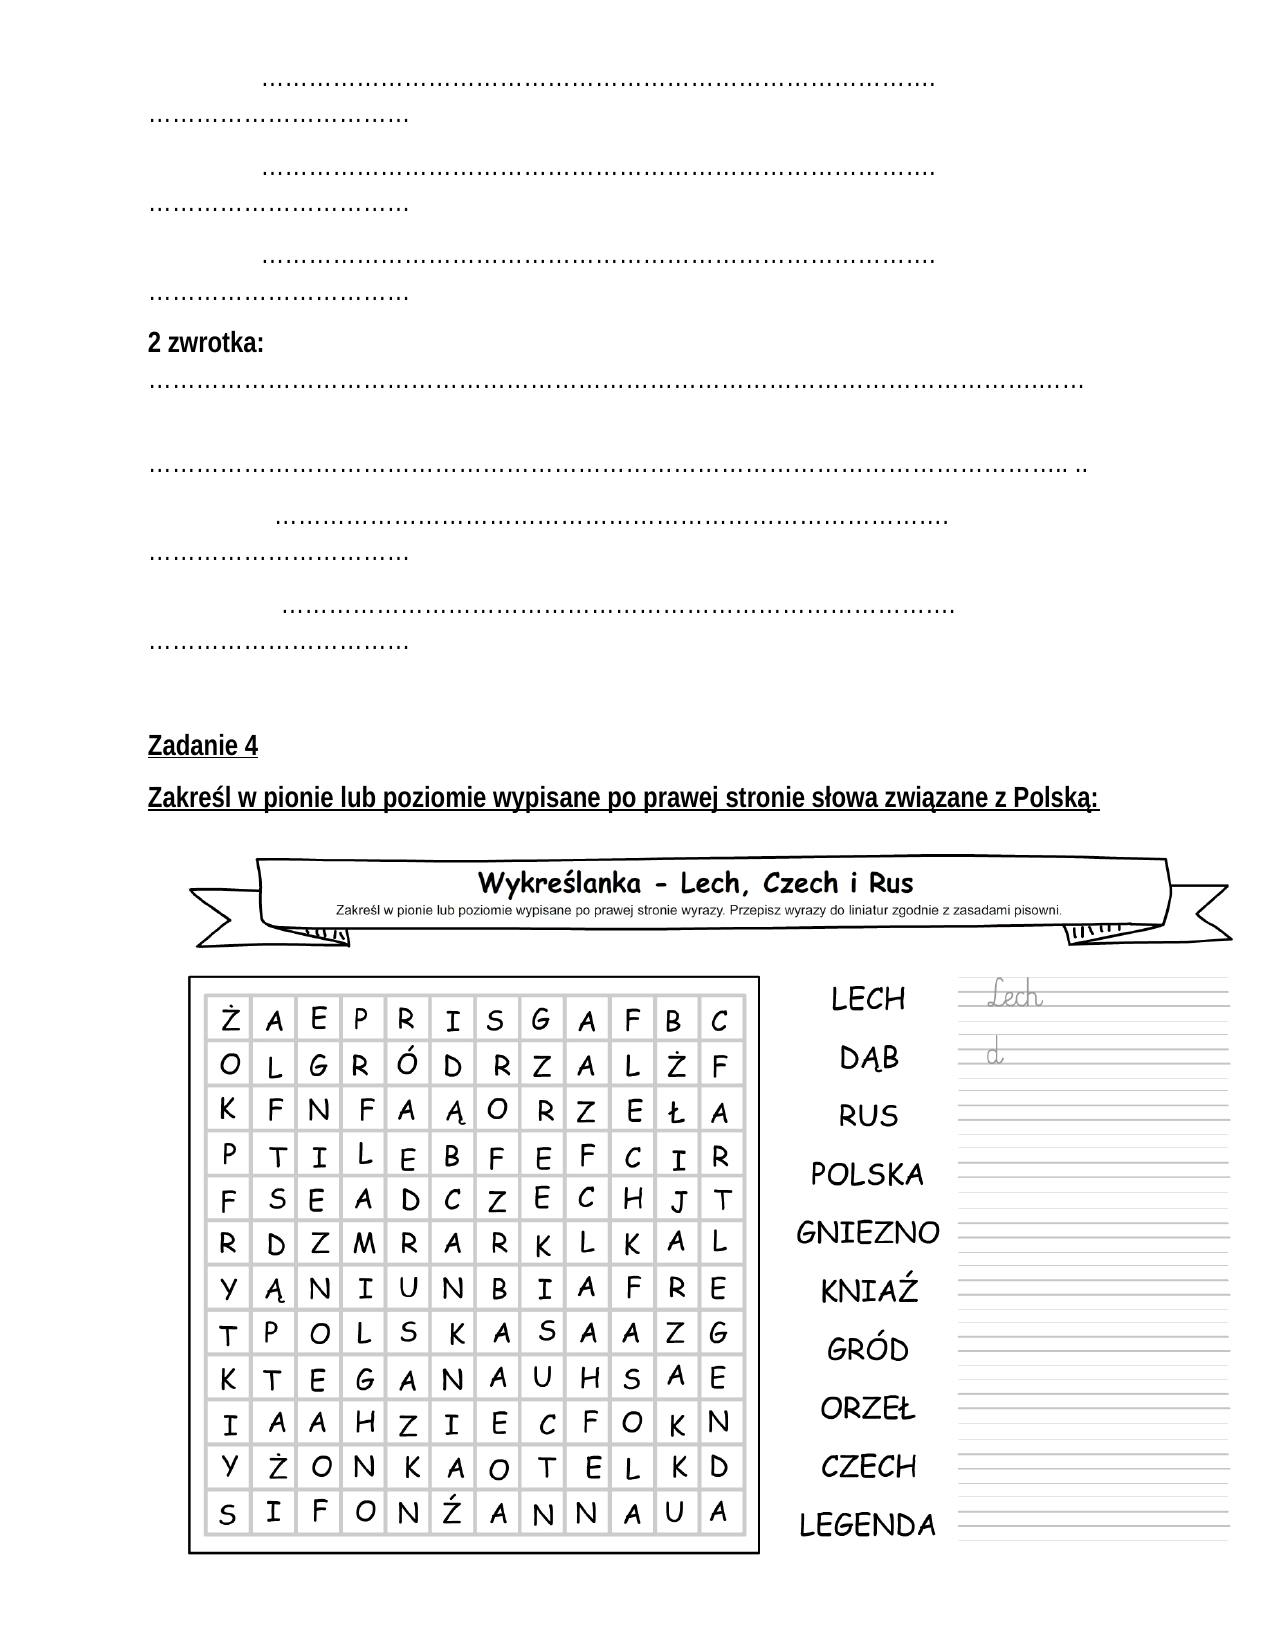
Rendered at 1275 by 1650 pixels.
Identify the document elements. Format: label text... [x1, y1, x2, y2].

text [148, 237, 1127, 306]
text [148, 148, 1127, 217]
text 2 zwrotka: ………………………………………………………………………………………………….…… [148, 325, 1127, 395]
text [148, 59, 1127, 128]
text ………………………………………………………………………….…………………………… [148, 497, 1127, 567]
text Zadanie 4 [148, 728, 1127, 761]
text Zakreśl w pionie lub poziomie wypisane po prawej stronie słowa związane z Polską: [148, 780, 1127, 814]
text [148, 414, 1127, 478]
text ………………………………………………………………………….…………………………… [148, 586, 1127, 656]
